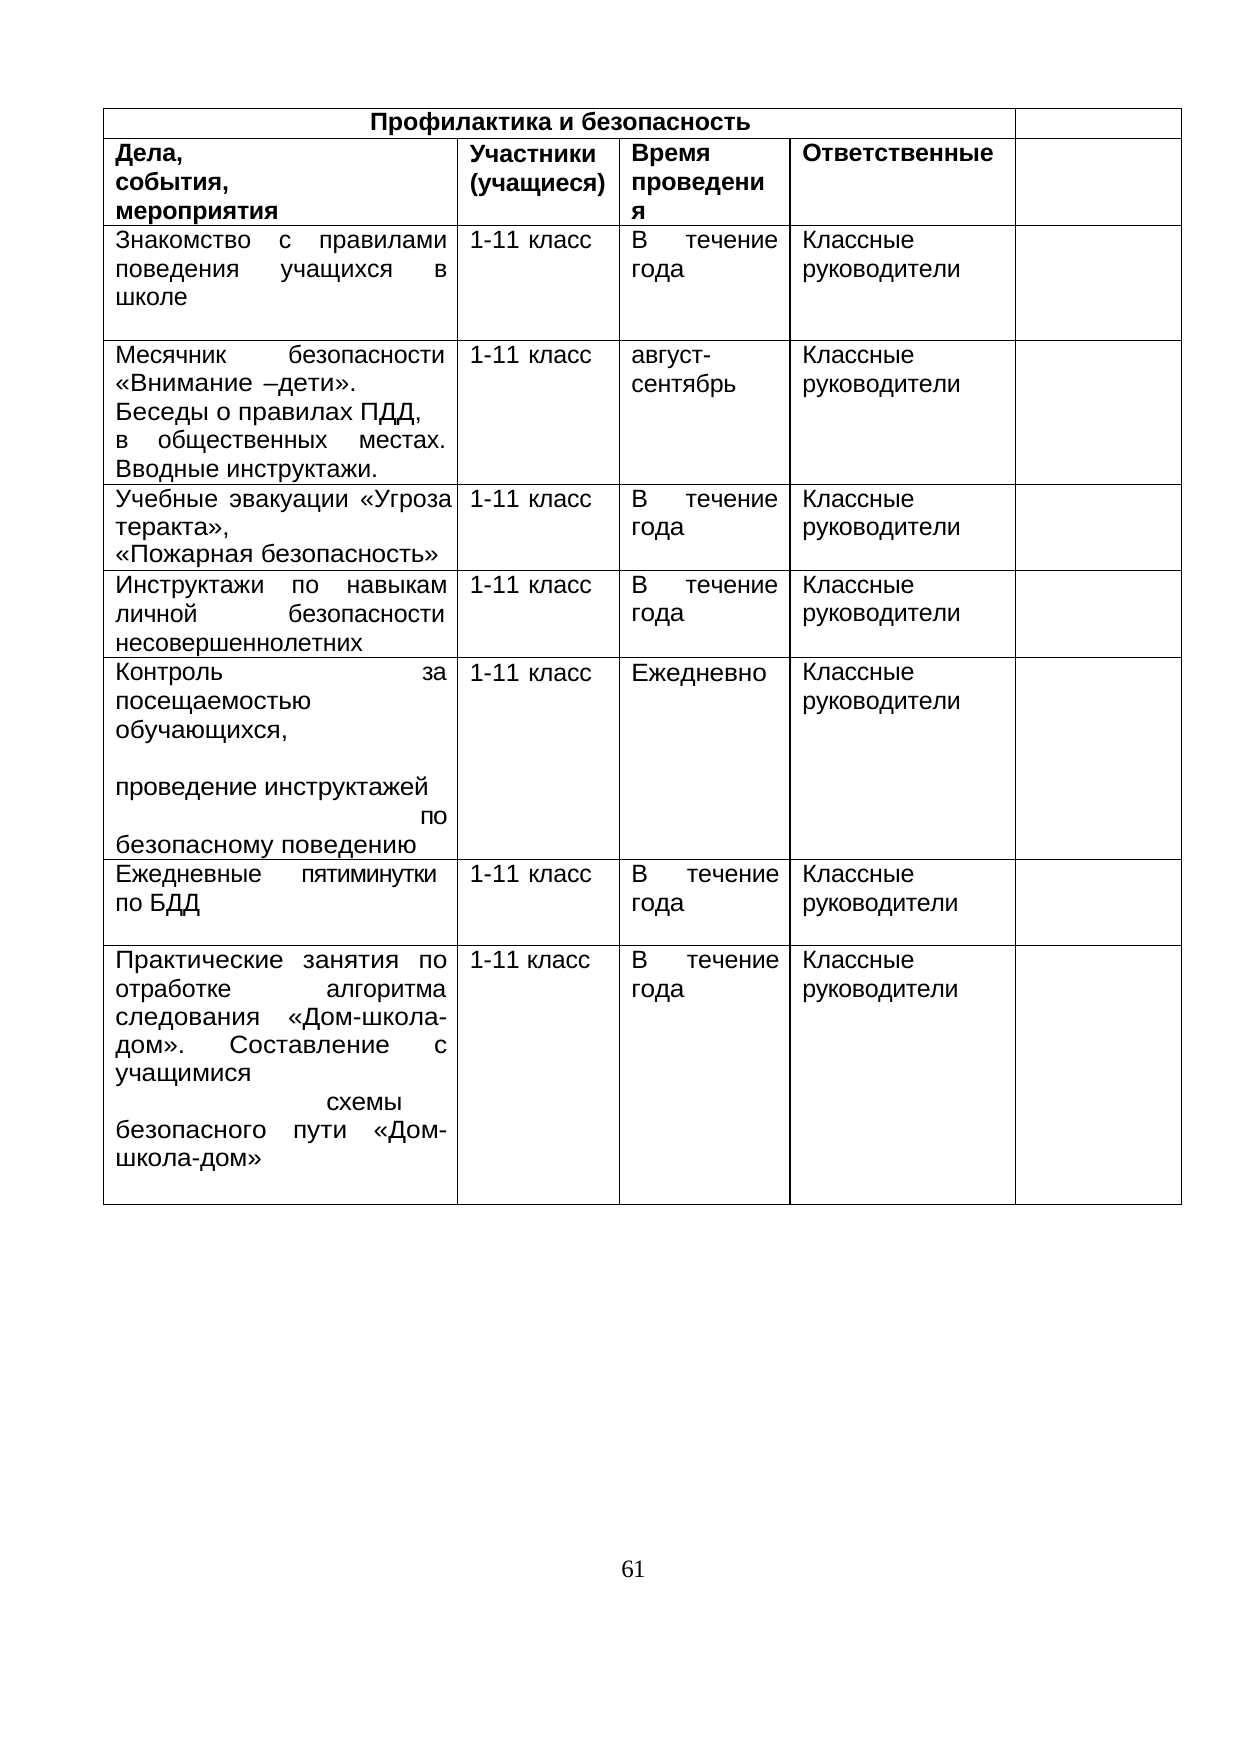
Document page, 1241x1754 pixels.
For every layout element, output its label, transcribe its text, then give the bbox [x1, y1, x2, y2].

table_cell Классные руководители [791, 341, 1015, 483]
table_cell 1-11 класс [458, 946, 619, 1204]
table_cell Классные руководители [791, 571, 1015, 657]
table_cell Ответственные [791, 139, 1015, 225]
table_cell Практические занятия по отработке алгоритма следования «Дом-школа- дом». Составление с учащимися схемы безопасного пути «Дом- школа-дом» [104, 946, 457, 1204]
table_header Профилактика и безопасность [104, 109, 1015, 138]
table_cell Контроль за посещаемостью обучающихся, проведение инструктажей по безопасному поведению [104, 658, 457, 859]
table_cell В течение года [620, 946, 789, 1204]
table_cell 1-11 класс [458, 226, 619, 340]
table_cell Классные руководители [791, 946, 1015, 1204]
table_cell 1-11 класс [458, 571, 619, 657]
table_cell Классные руководители [791, 485, 1015, 570]
table_cell В течение года [620, 571, 789, 657]
table_cell Ежедневно [620, 658, 789, 859]
table_cell август- сентябрь [620, 341, 789, 483]
table_cell [1016, 658, 1181, 859]
table_cell Инструктажи по навыкам личной безопасности несовершеннолетних [104, 571, 457, 657]
table_cell Время проведени я [620, 139, 789, 225]
table_cell [1016, 226, 1181, 340]
table_cell В течение года [620, 485, 789, 570]
table_cell [1016, 571, 1181, 657]
table_header [1016, 109, 1181, 138]
table_cell Месячник безопасности «Внимание –дети». Беседы о правилах ПДД, в общественных местах. Вводные инструктажи. [104, 341, 457, 483]
table_cell 1-11 класс [458, 341, 619, 483]
table_cell 1-11 класс [458, 658, 619, 859]
table_cell Классные руководители [791, 860, 1015, 945]
table_cell Учебные эвакуации «Угроза теракта», «Пожарная безопасность» [104, 485, 457, 570]
table_cell Знакомство с правилами поведения учащихся в школе [104, 226, 457, 340]
table_cell [1016, 139, 1181, 225]
table_cell 1-11 класс [458, 860, 619, 945]
table_cell [1016, 860, 1181, 945]
table_cell Участники (учащиеся) [458, 139, 619, 225]
table_cell Классные руководители [791, 658, 1015, 859]
table_cell В течение года [620, 226, 789, 340]
table_cell [1016, 485, 1181, 570]
table_cell [1016, 341, 1181, 483]
table_cell В течение года [620, 860, 789, 945]
table_cell 1-11 класс [458, 485, 619, 570]
table_cell Дела, события, мероприятия [104, 139, 457, 225]
table_cell Классные руководители [791, 226, 1015, 340]
table_cell [1016, 946, 1181, 1204]
table_cell Ежедневные пятиминутки по БДД [104, 860, 457, 945]
